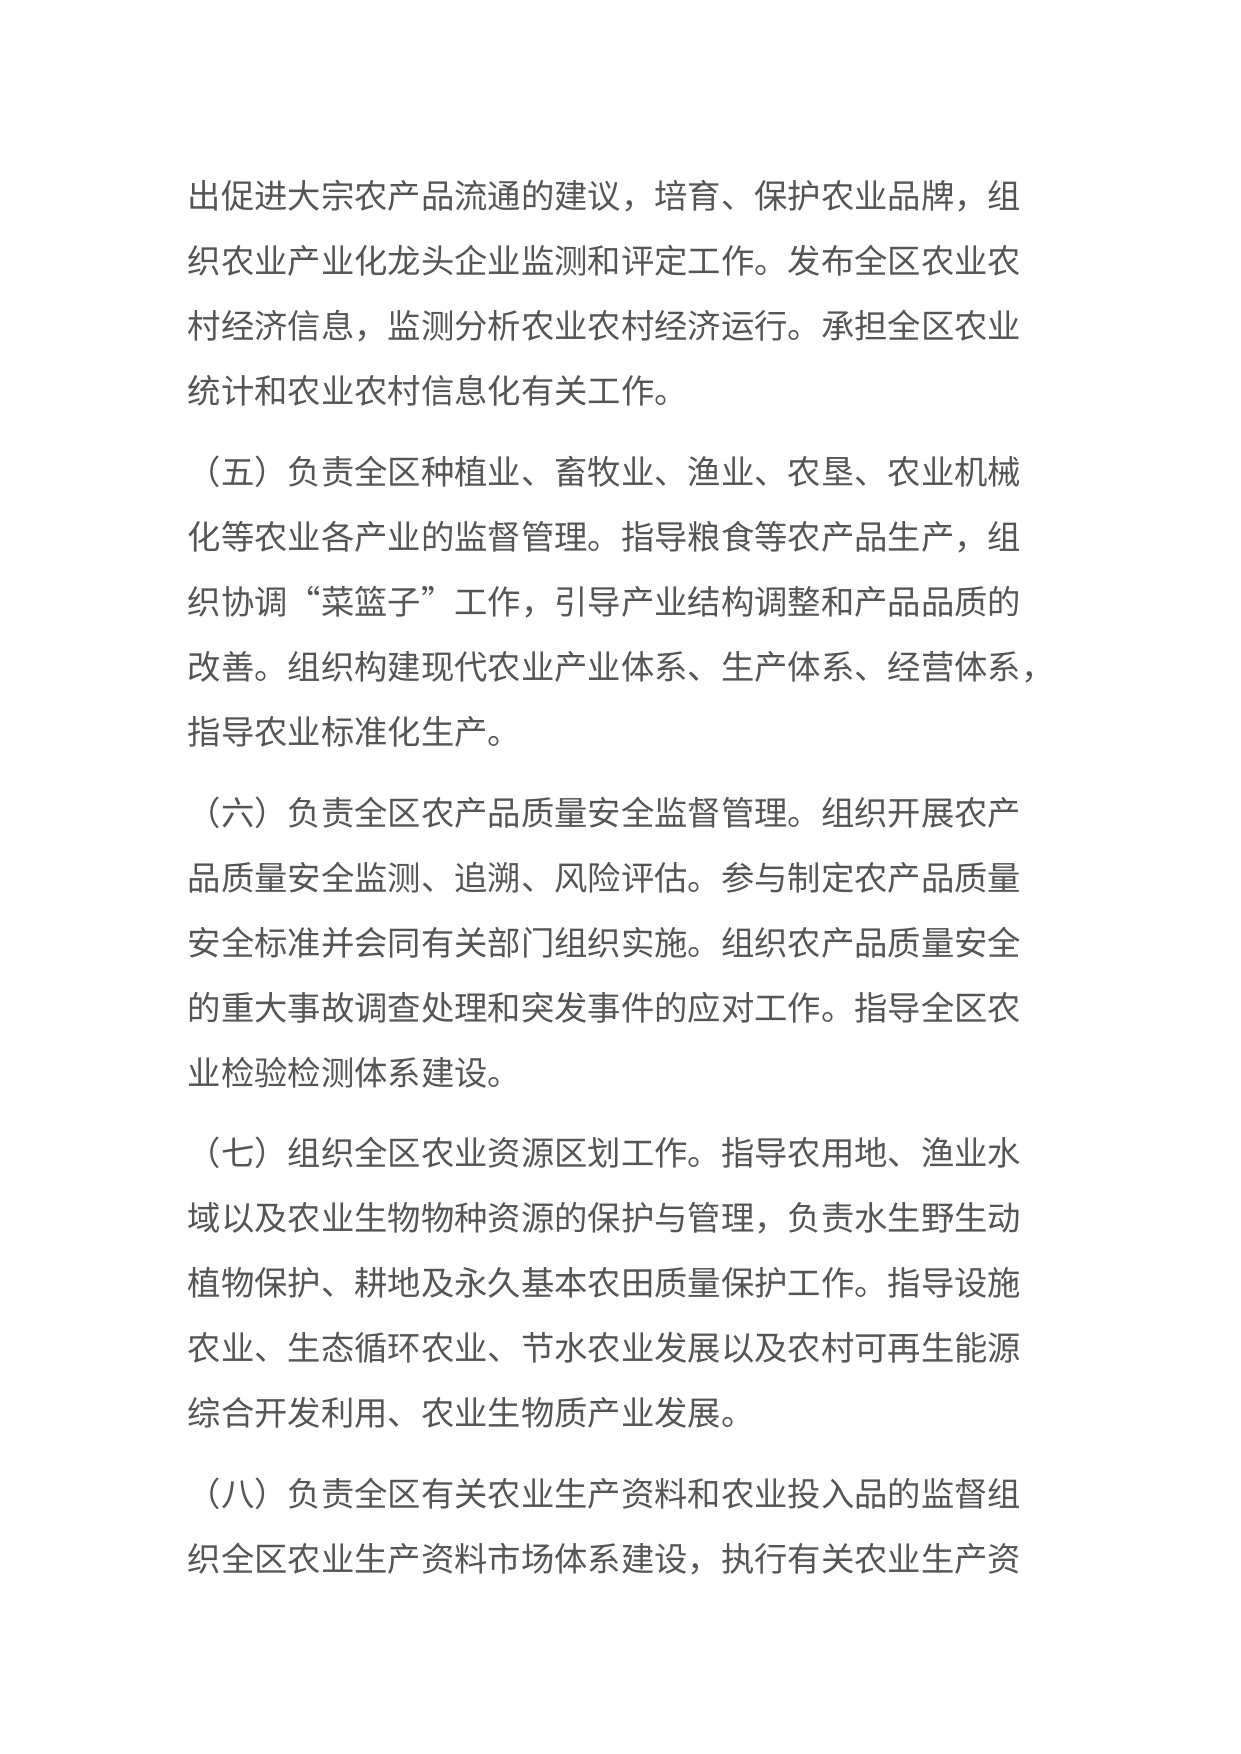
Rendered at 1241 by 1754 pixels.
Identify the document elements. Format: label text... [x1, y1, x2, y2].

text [187, 162, 1053, 422]
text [187, 1459, 1053, 1589]
text （六）负责全区农产品质量安全监督管理。组织开展农产品质量安全监测、追溯、风险评估。参与制定农产品质量安全标准并会同有关部门组织实施。组织农产品质量安全的重大事故调查处理和突发事件的应对工作。指导全区农业检验检测体系建设。 [187, 778, 1053, 1103]
text （五）负责全区种植业、畜牧业、渔业、农垦、农业机械化等农业各产业的监督管理。指导粮食等农产品生产，组织协调“菜篮子”工作，引导产业结构调整和产品品质的改善。组织构建现代农业产业体系、生产体系、经营体系，指导农业标准化生产。 [187, 438, 1053, 763]
text （七）组织全区农业资源区划工作。指导农用地、渔业水域以及农业生物物种资源的保护与管理，负责水生野生动植物保护、耕地及永久基本农田质量保护工作。指导设施农业、生态循环农业、节水农业发展以及农村可再生能源综合开发利用、农业生物质产业发展。 [187, 1119, 1053, 1444]
